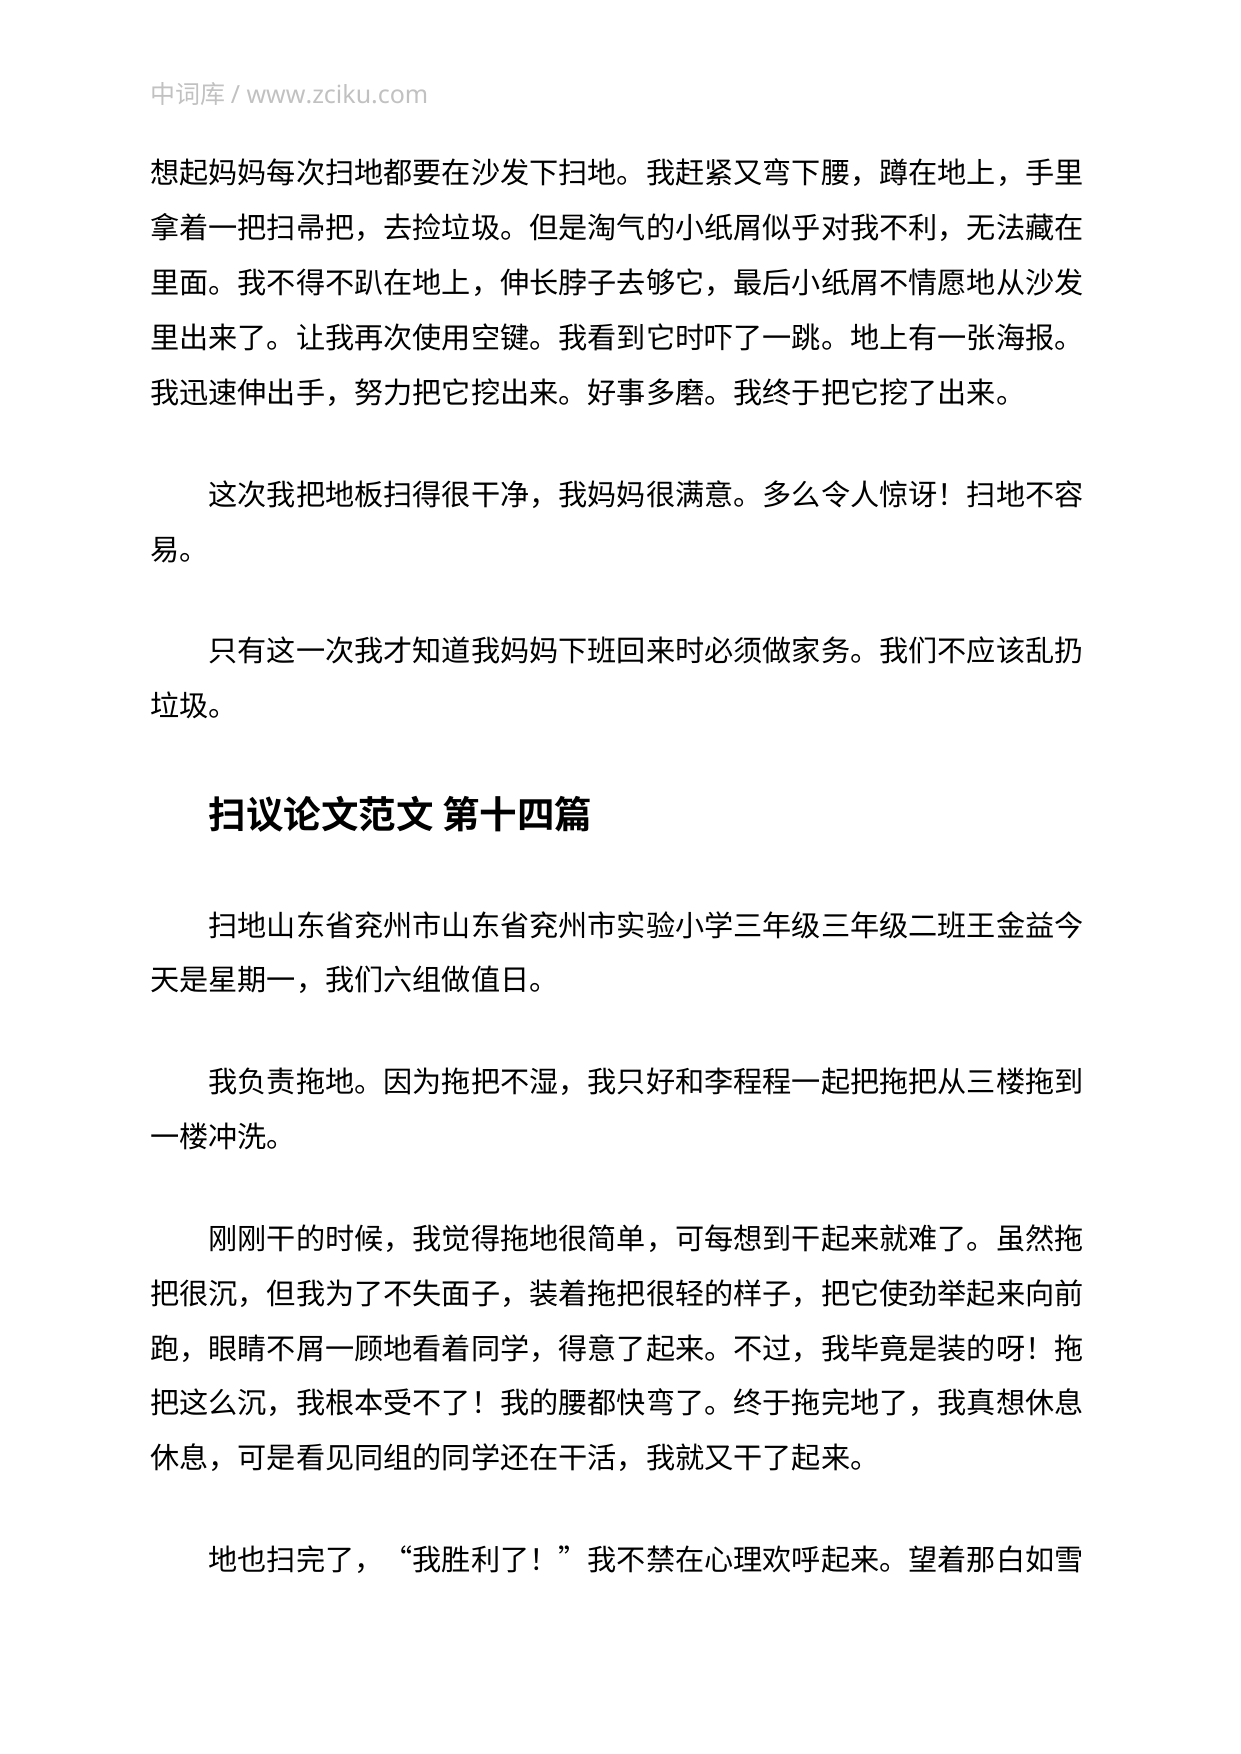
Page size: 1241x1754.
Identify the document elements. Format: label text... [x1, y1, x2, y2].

text 扫地山东省兖州市山东省兖州市实验小学三年级三年级二班王金益今天是星期一，我们六组做值日。 [150, 902, 1090, 999]
text 刚刚干的时候，我觉得拖地很简单，可每想到干起来就难了。虽然拖把很沉，但我为了不失面子，装着拖把很轻的样子，把它使劲举起来向前跑，眼睛不屑一顾地看着同学，得意了起来。不过，我毕竟是装的呀！拖把这么沉，我根本受不了！我的腰都快弯了。终于拖完地了，我真想休息休息，可是看见同组的同学还在干活，我就又干了起来。 [150, 1215, 1090, 1477]
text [150, 150, 1090, 412]
text 这次我把地板扫得很干净，我妈妈很满意。多么令人惊讶！扫地不容易。 [150, 471, 1090, 568]
text 只有这一次我才知道我妈妈下班回来时必须做家务。我们不应该乱扔垃圾。 [150, 628, 1090, 725]
text 我负责拖地。因为拖把不湿，我只好和李程程一起把拖把从三楼拖到一楼冲洗。 [150, 1059, 1090, 1156]
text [150, 1537, 1090, 1579]
text 扫议论文范文 第十四篇 [150, 785, 1090, 839]
